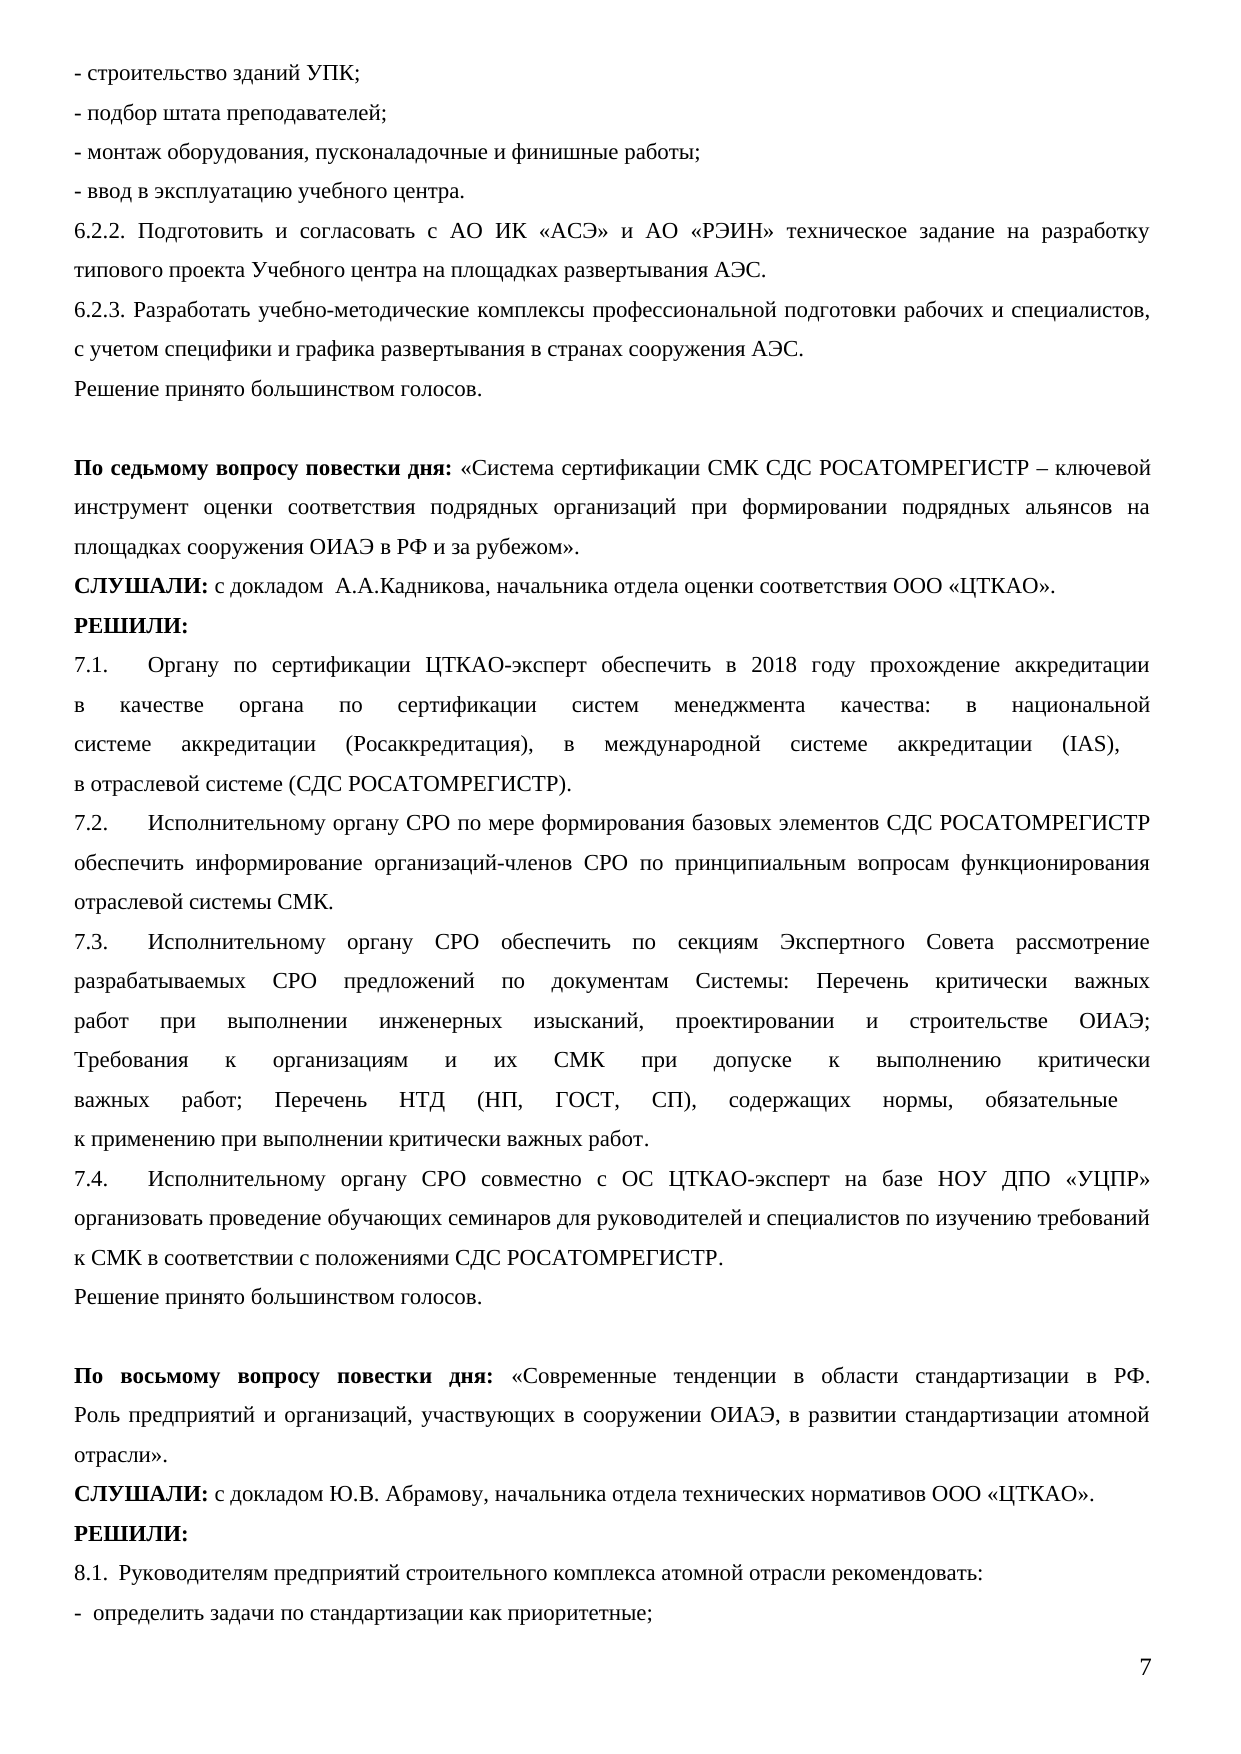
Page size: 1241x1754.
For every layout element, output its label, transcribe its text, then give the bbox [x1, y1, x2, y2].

list Руководителям предприятий строительного комплекса атомной отрасли рекомендовать: [74, 1559, 1152, 1586]
text 6.2.3. Разработать учебно-методические комплексы профессиональной подготовки рабочих и специалистов, с учетом специфики и графика развертывания в странах сооружения АЭС. [74, 296, 1152, 362]
text 7.4. Исполнительному органу СРО совместно с ОС ЦТКАО-эксперт на базе НОУ ДПО «УЦПР» организовать проведение обучающих семинаров для руководителей и специалистов по изучению требований к СМК в соответствии с положениями СДС РОСАТОМРЕГИСТР. [74, 1164, 1152, 1270]
text - подбор штата преподавателей; [74, 99, 1152, 125]
text РЕШИЛИ: [74, 1520, 1152, 1546]
text Решение принято большинством голосов. [74, 375, 1152, 401]
text Решение принято большинством голосов. [74, 1283, 1152, 1309]
text СЛУШАЛИ: с докладом Ю.В. Абрамову, начальника отдела технических нормативов ООО «ЦТКАО». [74, 1480, 1152, 1507]
text - строительство зданий УПК; [74, 59, 1152, 86]
text По седьмому вопросу повестки дня: «Система сертификации СМК СДС РОСАТОМРЕГИСТР – ключевой инструмент оценки соответствия подрядных организаций при формировании подрядных альянсов на площадках сооружения ОИАЭ в РФ и за рубежом». [74, 454, 1152, 559]
text 7.2. Исполнительному органу СРО по мере формирования базовых элементов СДС РОСАТОМРЕГИСТР обеспечить информирование организаций-членов СРО по принципиальным вопросам функционирования отраслевой системы СМК. [74, 809, 1152, 914]
text 7.1. Органу по сертификации ЦТКАО-эксперт обеспечить в 2018 году прохождение аккредитации в качестве органа по сертификации систем менеджмента качества: в национальной системе аккредитации (Росаккредитация), в международной системе аккредитации (IAS), в отраслевой системе (СДС РОСАТОМРЕГИСТР). [74, 651, 1152, 796]
text - ввод в эксплуатацию учебного центра. [74, 178, 1152, 204]
text По восьмому вопросу повестки дня: «Современные тенденции в области стандартизации в РФ. Роль предприятий и организаций, участвующих в сооружении ОИАЭ, в развитии стандартизации атомной отрасли». [74, 1362, 1152, 1467]
text - определить задачи по стандартизации как приоритетные; [74, 1599, 1152, 1625]
text СЛУШАЛИ: с докладом А.А.Кадникова, начальника отдела оценки соответствия ООО «ЦТКАО». [74, 572, 1152, 599]
text РЕШИЛИ: [74, 612, 1152, 638]
text 6.2.2. Подготовить и согласовать с АО ИК «АСЭ» и АО «РЭИН» техническое задание на разработку типового проекта Учебного центра на площадках развертывания АЭС. [74, 217, 1152, 283]
text - монтаж оборудования, пусконаладочные и финишные работы; [74, 138, 1152, 164]
text 7.3. Исполнительному органу СРО обеспечить по секциям Экспертного Совета рассмотрение разрабатываемых СРО предложений по документам Системы: Перечень критически важных работ при выполнении инженерных изысканий, проектировании и строительстве ОИАЭ; Требования к организациям и их СМК при допуске к выполнению критически важных работ; Перечень НТД (НП, ГОСТ, СП), содержащих нормы, обязательные к применению при выполнении критически важных работ. [74, 928, 1152, 1151]
